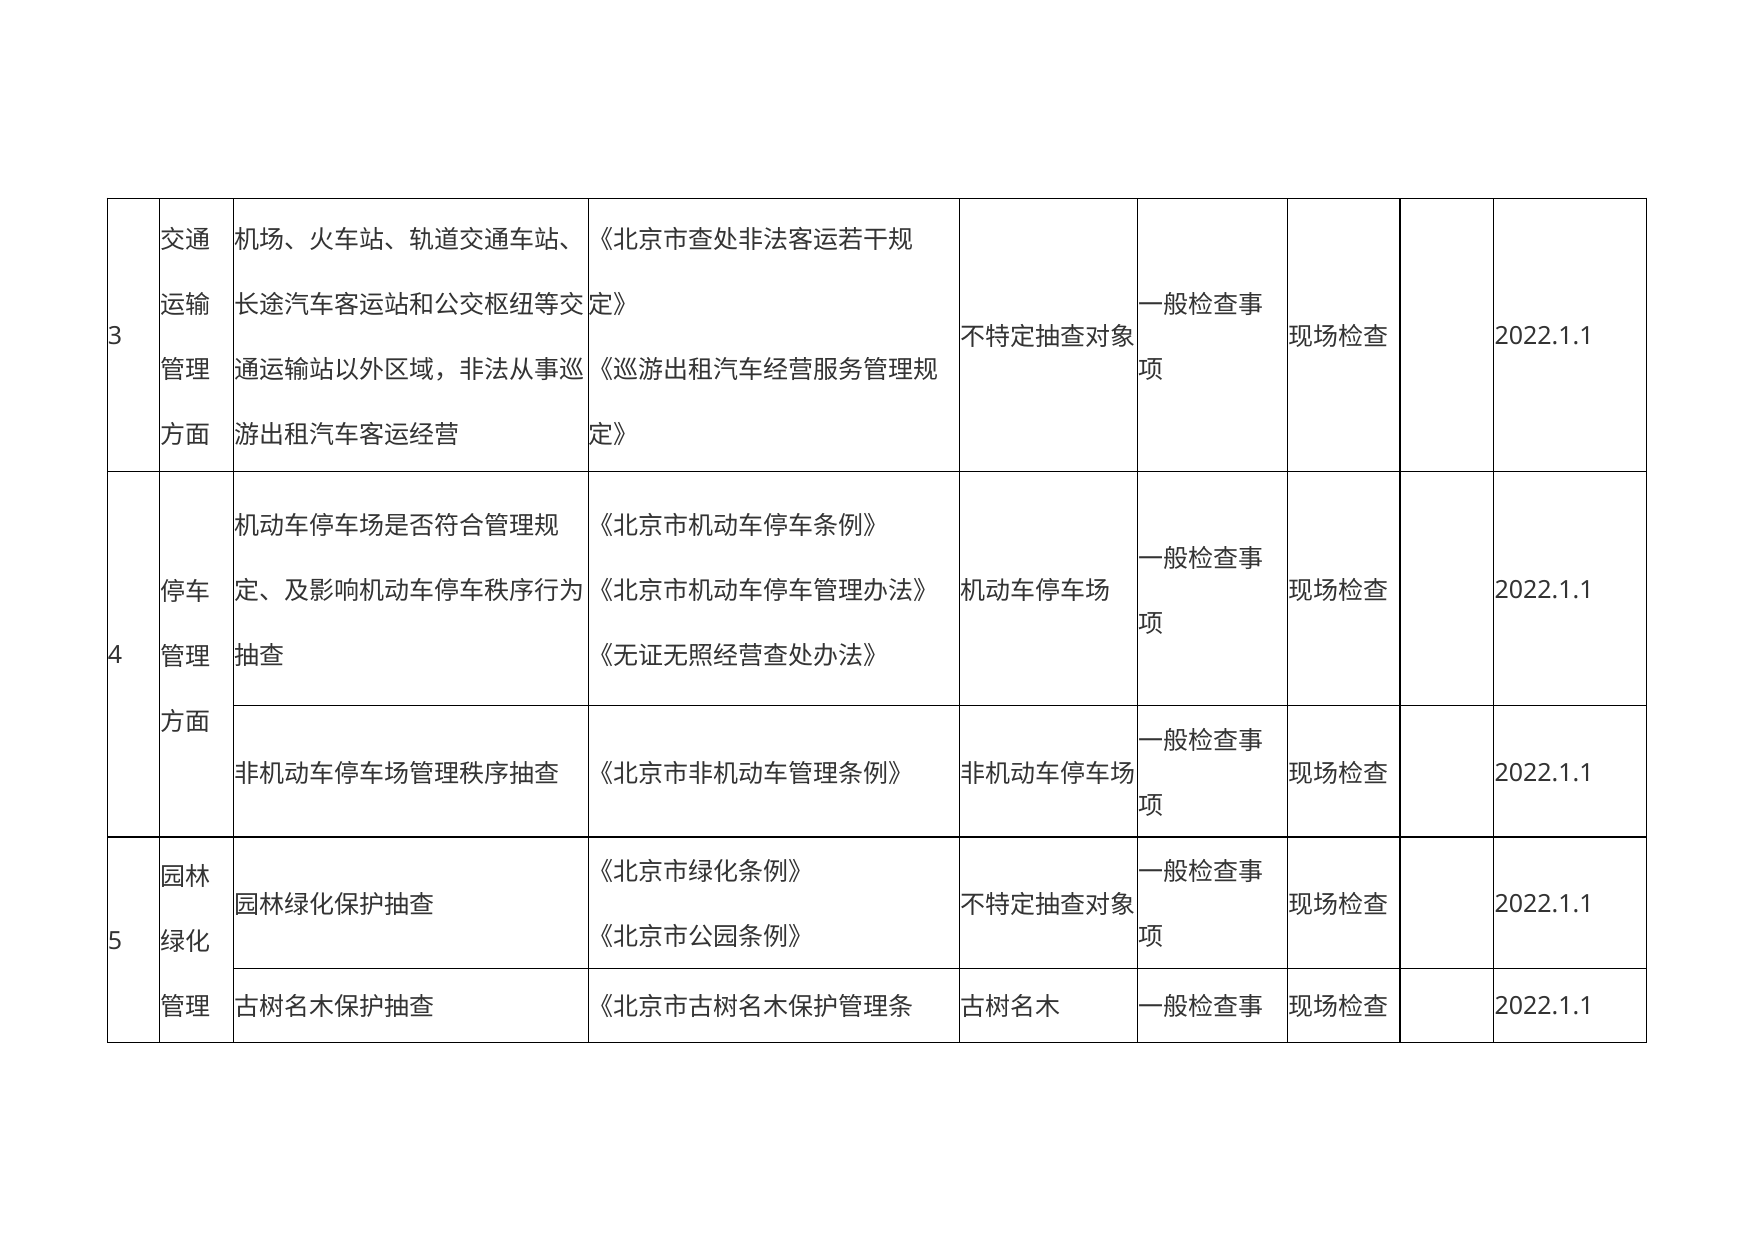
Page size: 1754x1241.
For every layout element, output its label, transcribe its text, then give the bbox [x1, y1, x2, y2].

table_cell 现场检查 [1288, 969, 1399, 1042]
table_cell 非机动车停车场管理秩序抽查 [234, 706, 588, 836]
table_cell 2022.1.1 [1494, 969, 1646, 1042]
table_cell 古树名木保护抽查 [234, 969, 588, 1042]
table_cell 现场检查 [1288, 706, 1399, 836]
table_cell 《北京市绿化条例》 《北京市公园条例》 [589, 838, 959, 967]
table_cell 2022.1.1 [1494, 838, 1646, 967]
table_cell 机动车停车场是否符合管理规定、及影响机动车停车秩序行为抽查 [234, 472, 588, 705]
table_cell [1401, 838, 1493, 967]
table_cell 一般检查事项 [1138, 472, 1287, 705]
table_cell 非机动车停车场 [960, 706, 1137, 836]
table_cell 现场检查 [1288, 199, 1399, 471]
table_cell 2022.1.1 [1494, 472, 1646, 705]
table_cell 机场、火车站、轨道交通车站、长途汽车客运站和公交枢纽等交通运输站以外区域，非法从事巡游出租汽车客运经营 [234, 199, 588, 471]
table_cell 《北京市古树名木保护管理条例》 [589, 969, 959, 1042]
table_cell 不特定抽查对象 [960, 199, 1137, 471]
table_cell [1401, 199, 1493, 471]
table_cell 3 [108, 199, 159, 471]
table_cell 停车管理方面 [160, 472, 233, 836]
table_cell 现场检查 [1288, 472, 1399, 705]
table_cell 2022.1.1 [1494, 706, 1646, 836]
table_cell [1401, 706, 1493, 836]
table_cell 园林绿化管理方面 [160, 838, 233, 1042]
table_cell 一般检查事项 [1138, 706, 1287, 836]
table_cell [1401, 969, 1493, 1042]
table_cell 一般检查事项 [1138, 199, 1287, 471]
table_cell 园林绿化保护抽查 [234, 838, 588, 967]
table_cell [1401, 472, 1493, 705]
table_cell 现场检查 [1288, 838, 1399, 967]
table_cell 《北京市非机动车管理条例》 [589, 706, 959, 836]
table_cell 5 [108, 838, 159, 1042]
table_cell 2022.1.1 [1494, 199, 1646, 471]
table_cell 不特定抽查对象 [960, 838, 1137, 967]
table_cell 机动车停车场 [960, 472, 1137, 705]
table_cell 一般检查事项 [1138, 838, 1287, 967]
table_cell 《北京市机动车停车条例》 《北京市机动车停车管理办法》 《无证无照经营查处办法》 [589, 472, 959, 705]
table_cell 《北京市查处非法客运若干规定》 《巡游出租汽车经营服务管理规定》 [589, 199, 959, 471]
table_cell 古树名木 [960, 969, 1137, 1042]
table_cell 交通运输管理方面 [160, 199, 233, 471]
table_cell 一般检查事项 [1138, 969, 1287, 1042]
table_cell 4 [108, 472, 159, 836]
